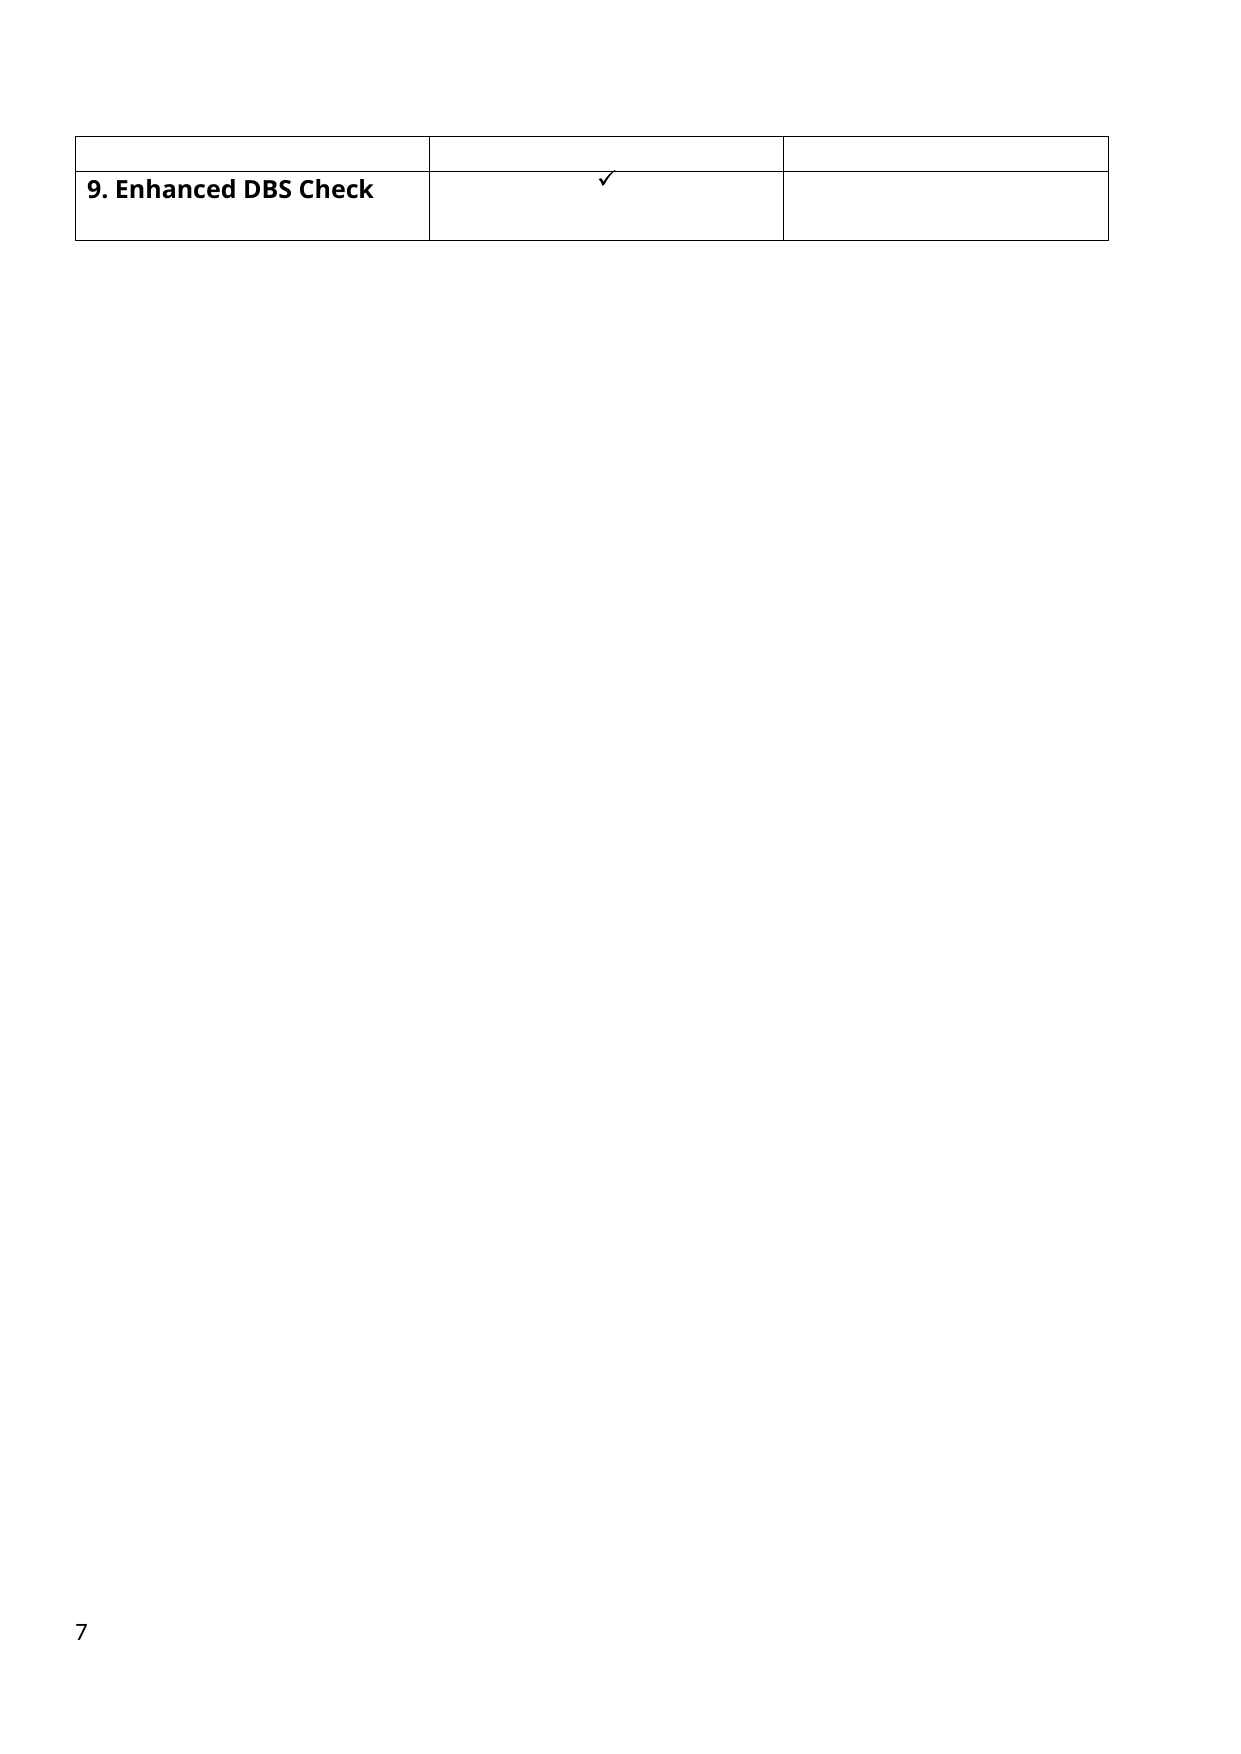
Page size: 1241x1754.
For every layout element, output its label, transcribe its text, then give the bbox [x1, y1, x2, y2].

table_cell [784, 172, 1108, 240]
table_cell [430, 172, 783, 240]
table_cell 9. Enhanced DBS Check [76, 172, 429, 240]
table_cell [430, 137, 783, 171]
table_cell [784, 137, 1108, 171]
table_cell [76, 137, 429, 171]
